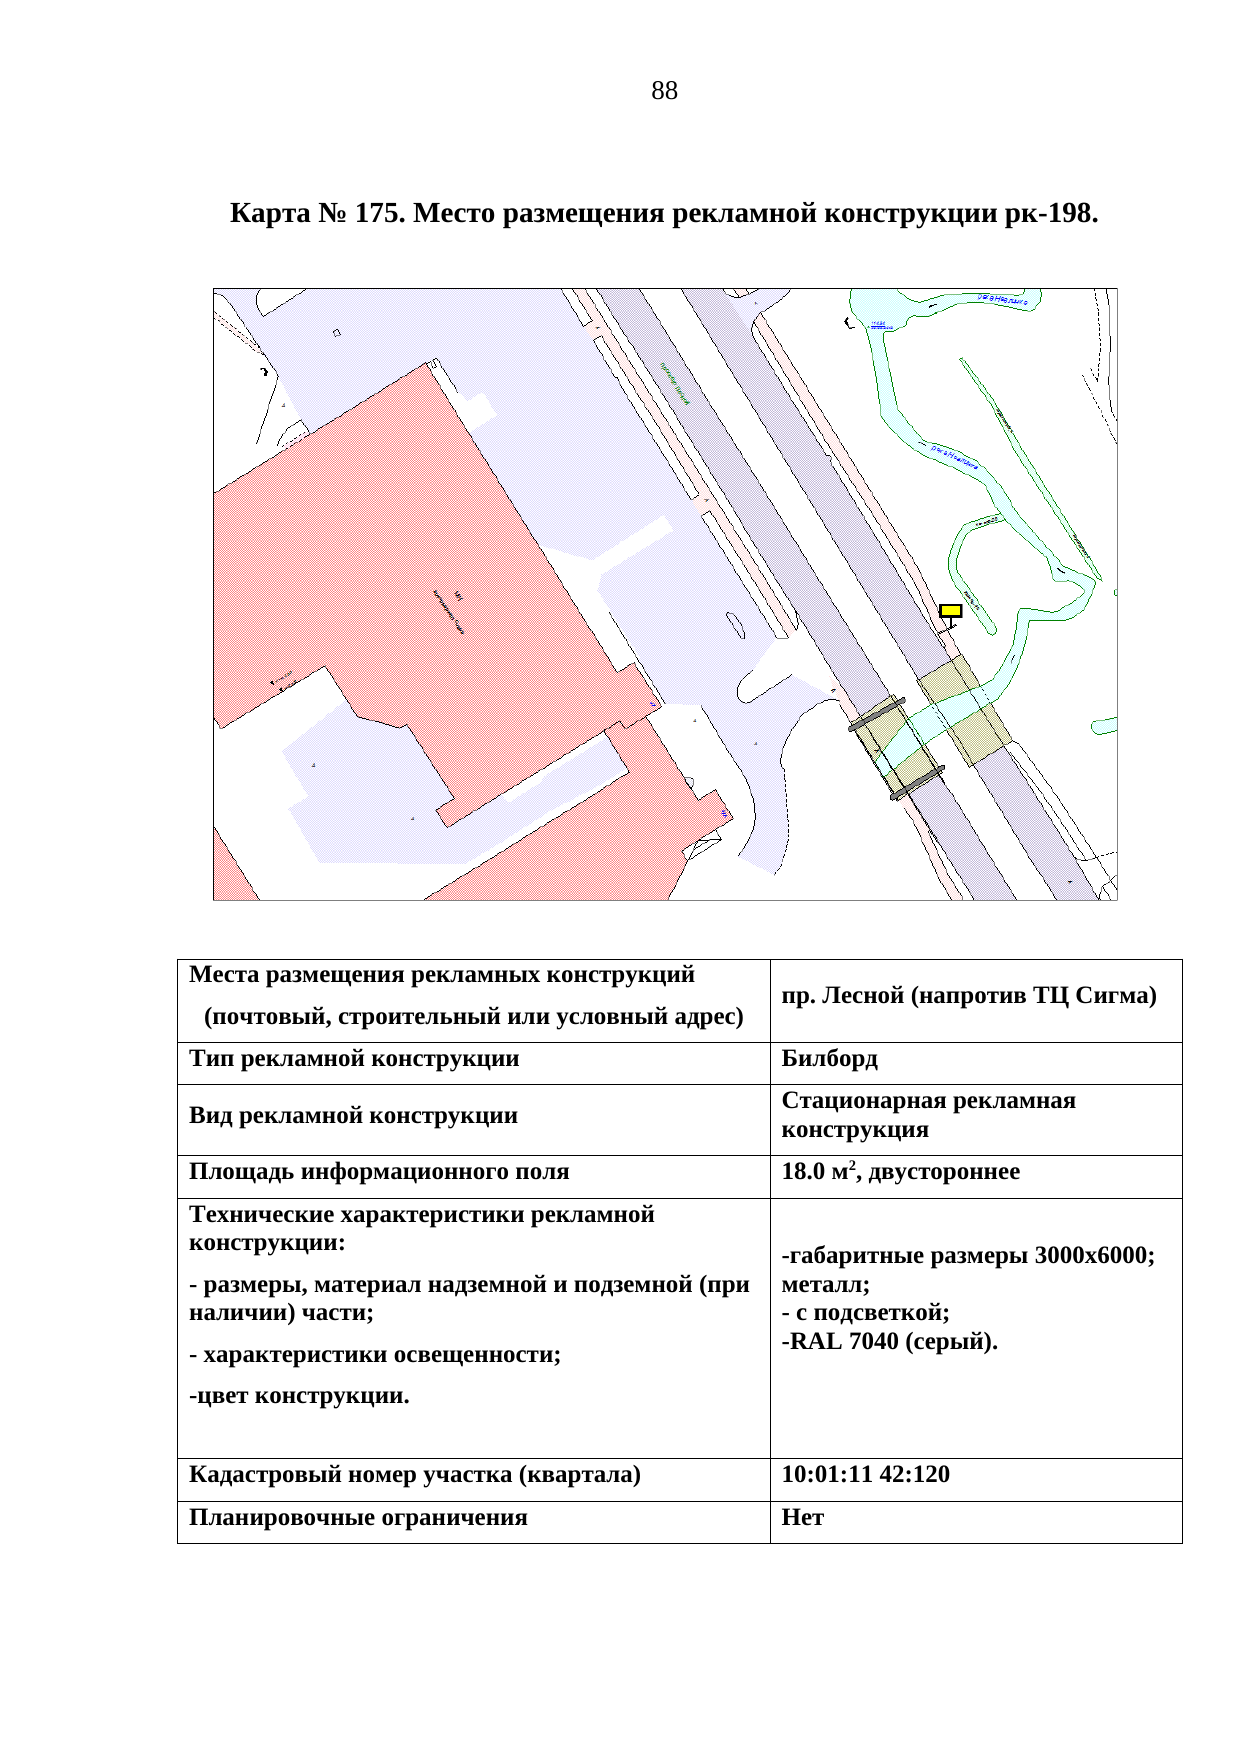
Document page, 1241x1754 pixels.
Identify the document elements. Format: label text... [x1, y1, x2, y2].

table_cell 10:01:11 42:120 [771, 1459, 1182, 1501]
table_header Места размещения рекламных конструкций (почтовый, строительный или условный адрес) [178, 960, 770, 1042]
table_cell Стационарная рекламная конструкция [771, 1085, 1182, 1155]
table_cell Тип рекламной конструкции [178, 1043, 770, 1084]
table_cell Нет [771, 1502, 1182, 1543]
table_cell Вид рекламной конструкции [178, 1085, 770, 1155]
table_cell Планировочные ограничения [178, 1502, 770, 1543]
table_cell Кадастровый номер участка (квартала) [178, 1459, 770, 1501]
table_header пр. Лесной (напротив ТЦ Сигма) [771, 960, 1182, 1042]
table_cell Билборд [771, 1043, 1182, 1084]
table_cell Площадь информационного поля [178, 1156, 770, 1198]
table_cell , двустороннее [771, 1156, 1182, 1198]
table_cell -габаритные размеры 3000х6000; металл; - с подсветкой; -RAL 7040 (серый). [771, 1199, 1182, 1458]
table_cell Технические характеристики рекламной конструкции: - размеры, материал надземной и подземной (при наличии) части; - характеристики освещенности; -цвет конструкции. [178, 1199, 770, 1458]
text Карта № 175. Место размещения рекламной конструкции рк-198. [177, 196, 1152, 229]
picture [179, 255, 1150, 933]
